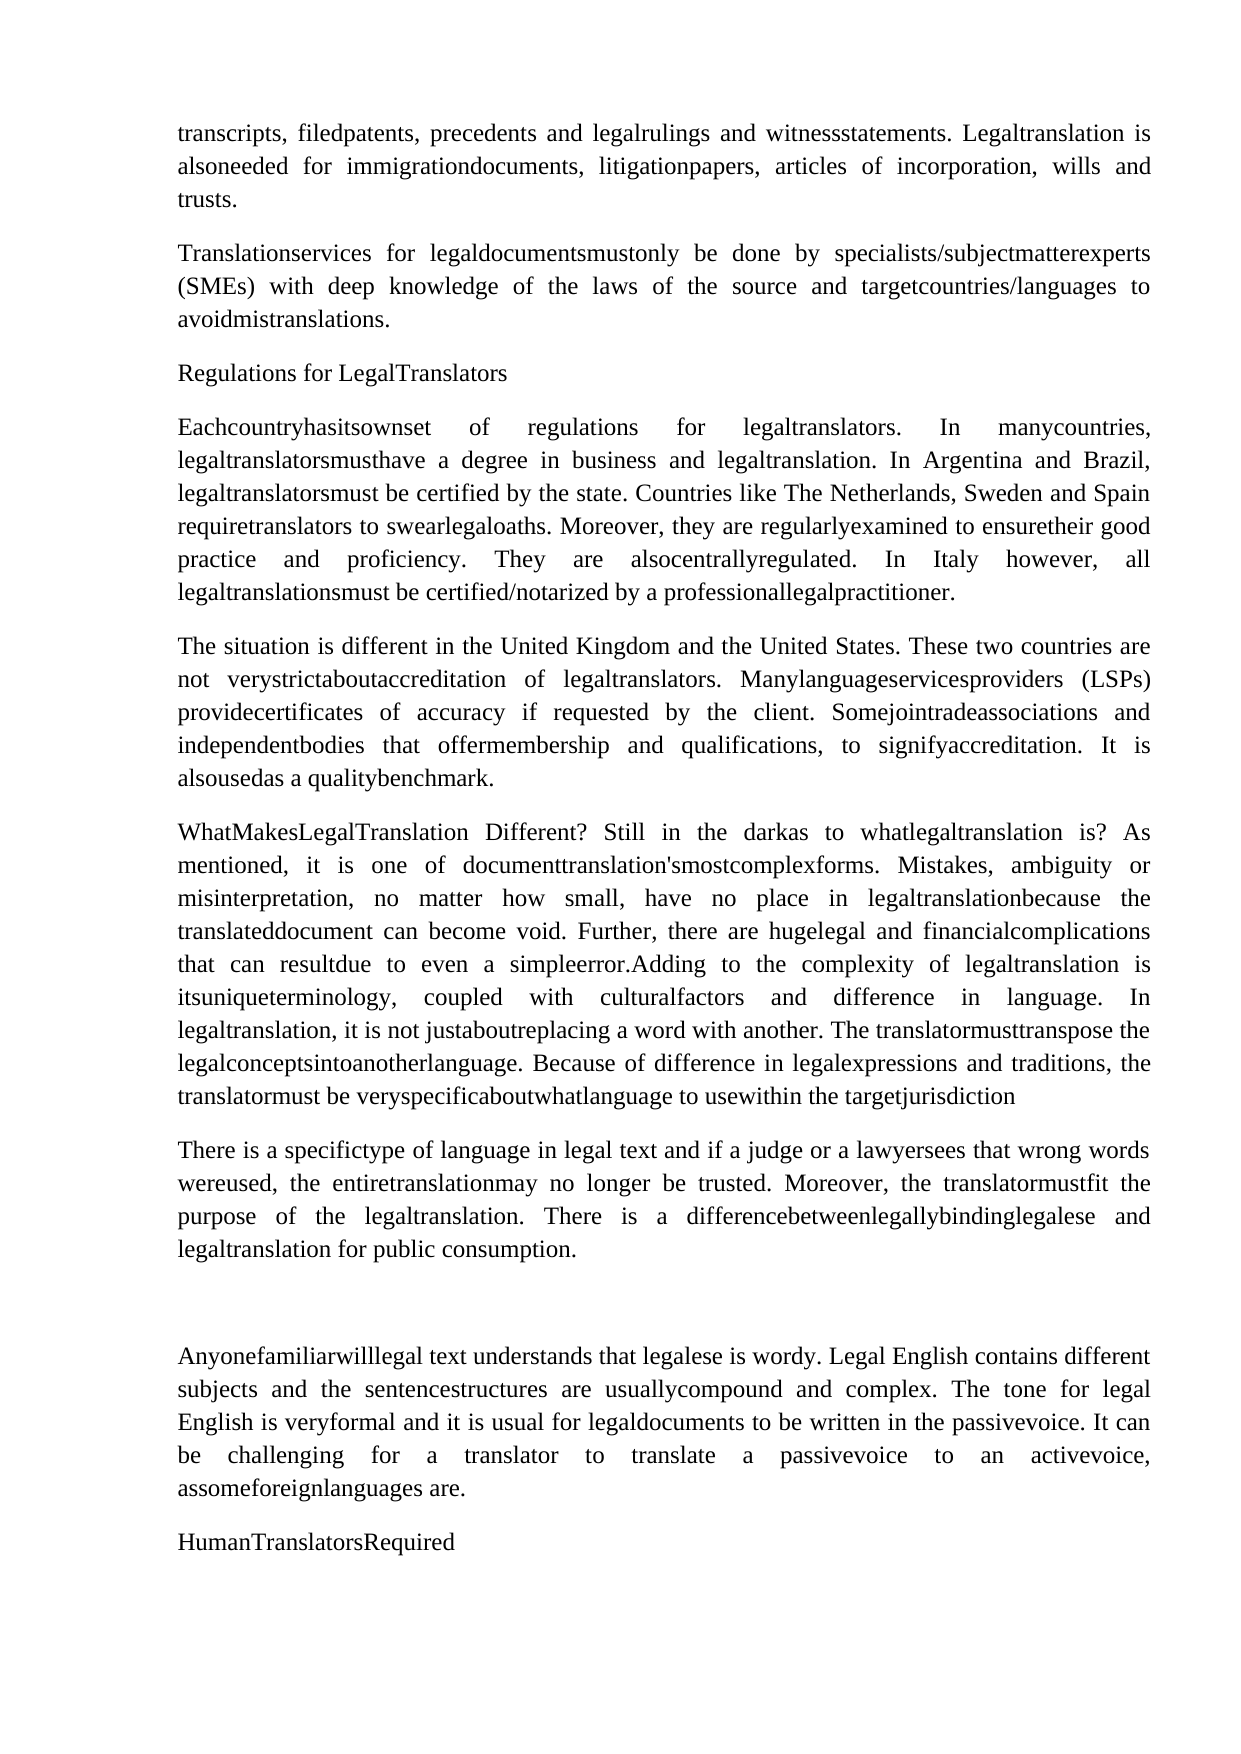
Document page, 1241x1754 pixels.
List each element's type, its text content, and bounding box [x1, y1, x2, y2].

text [177, 118, 1152, 213]
text Regulations for LegalTranslators [177, 358, 1152, 387]
text HumanTranslatorsRequired [177, 1527, 1152, 1556]
text Eachcountryhasitsownset of regulations for legaltranslators. In manycountries, legaltranslatorsmusthave a degree in business and legaltranslation. In Argentina and Brazil, legaltranslatorsmust be certified by the state. Countries like The Netherlands, Sweden and Spain requiretranslators to swearlegaloaths. Moreover, they are regularlyexamined to ensuretheir good practice and proficiency. They are alsocentrallyregulated. In Italy however, all legaltranslationsmust be certified/notarized by a professionallegalpractitioner. [177, 412, 1152, 606]
text The situation is different in the United Kingdom and the United States. These two countries are not verystrictaboutaccreditation of legaltranslators. Manylanguageservicesproviders (LSPs) providecertificates of accuracy if requested by the client. Somejointradeassociations and independentbodies that offermembership and qualifications, to signifyaccreditation. It is alsousedas a qualitybenchmark. [177, 631, 1152, 792]
text Translationservices for legaldocumentsmustonly be done by specialists/subjectmatterexperts (SMEs) with deep knowledge of the laws of the source and targetcountries/languages to avoidmistranslations. [177, 238, 1152, 333]
text Anyonefamiliarwilllegal text understands that legalese is wordy. Legal English contains different subjects and the sentencestructures are usuallycompound and complex. The tone for legal English is veryformal and it is usual for legaldocuments to be written in the passivevoice. It can be challenging for a translator to translate a passivevoice to an activevoice, assomeforeignlanguages are. [177, 1341, 1152, 1502]
text There is a specifictype of language in legal text and if a judge or a lawyersees that wrong words wereused, the entiretranslationmay no longer be trusted. Moreover, the translatormustfit the purpose of the legaltranslation. There is a differencebetweenlegallybindinglegalese and legaltranslation for public consumption. [177, 1135, 1152, 1262]
text WhatMakesLegalTranslation Different? Still in the darkas to whatlegaltranslation is? As mentioned, it is one of documenttranslation'smostcomplexforms. Mistakes, ambiguity or misinterpretation, no matter how small, have no place in legaltranslationbecause the translateddocument can become void. Further, there are hugelegal and financialcomplications that can resultdue to even a simpleerror.Adding to the complexity of legaltranslation is itsuniqueterminology, coupled with culturalfactors and difference in language. In legaltranslation, it is not justaboutreplacing a word with another. The translatormusttranspose the legalconceptsintoanotherlanguage. Because of difference in legalexpressions and traditions, the translatormust be veryspecificaboutwhatlanguage to usewithin the targetjurisdiction [177, 817, 1152, 1109]
